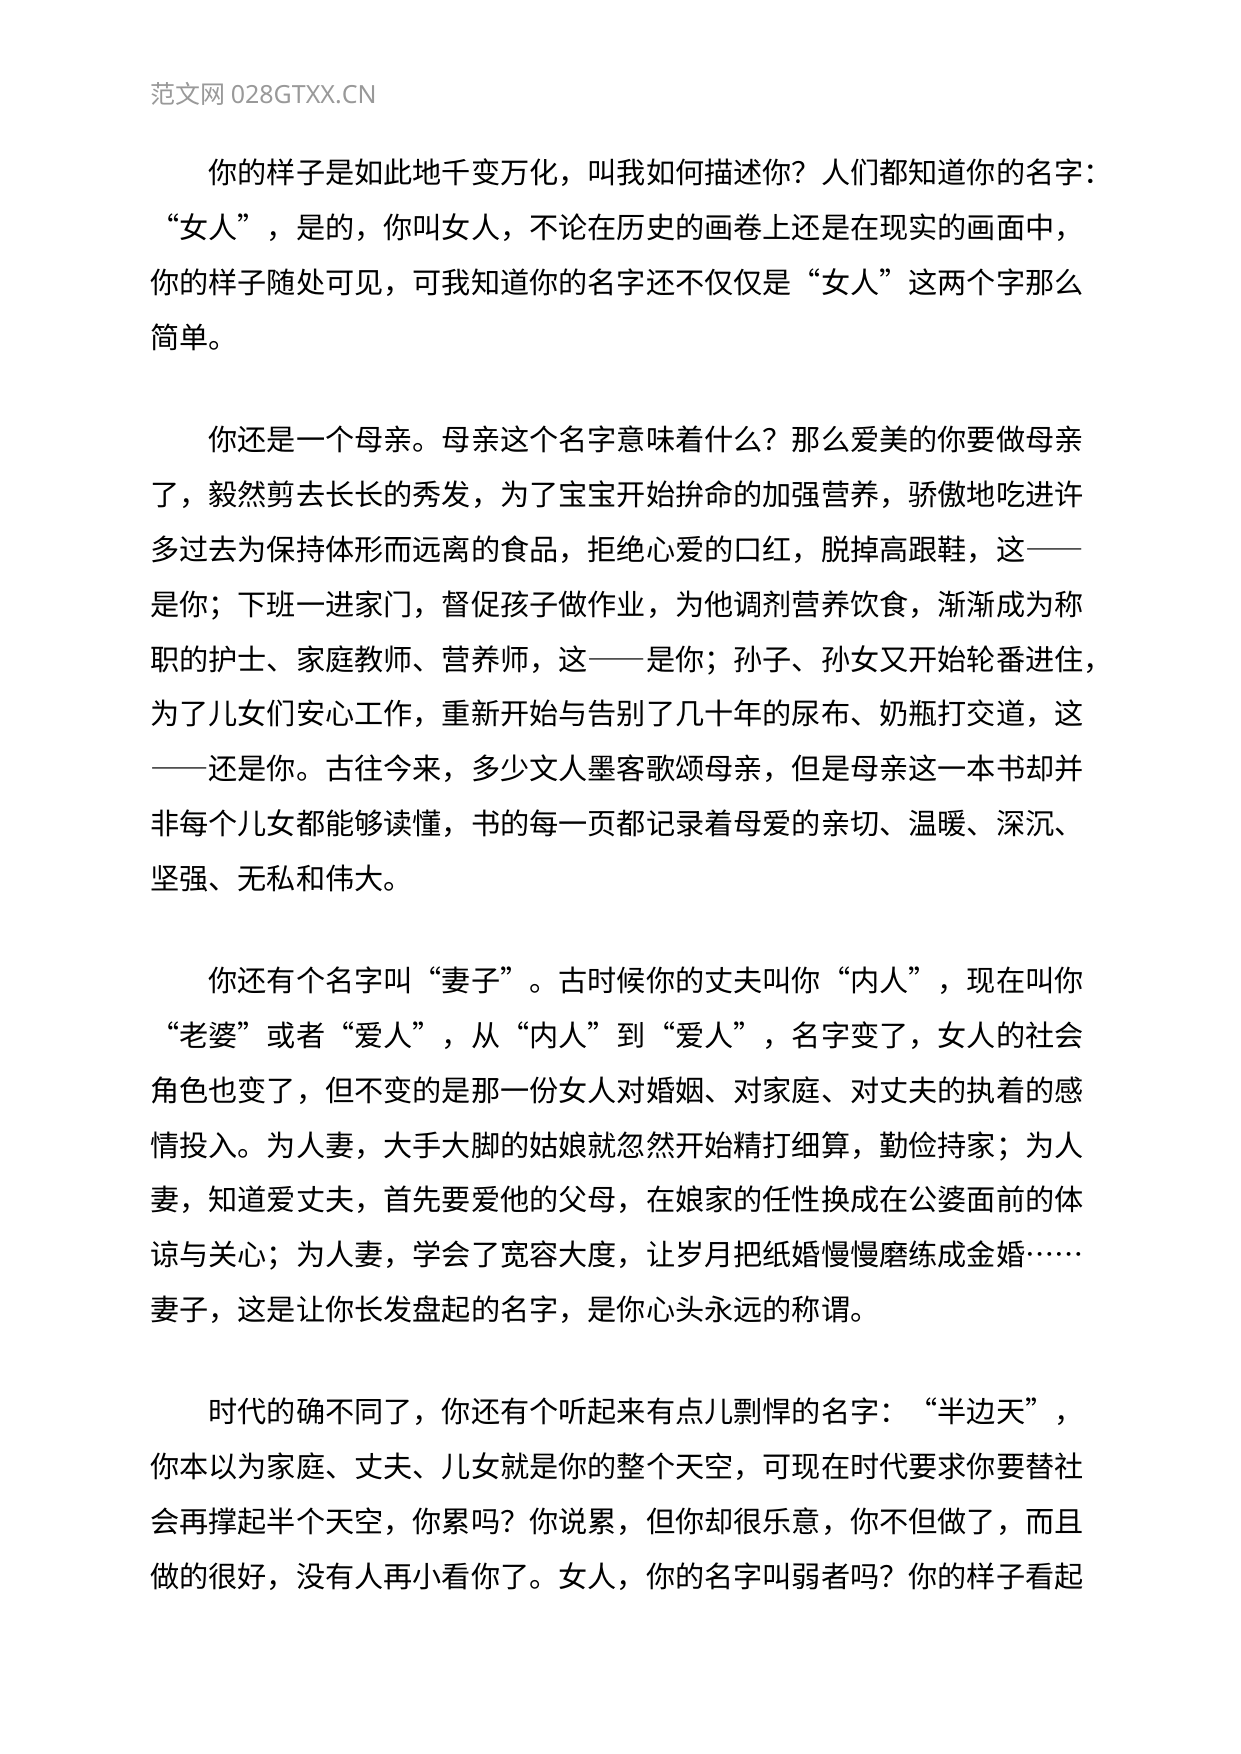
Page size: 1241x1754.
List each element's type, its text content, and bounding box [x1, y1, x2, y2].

text 你的样子是如此地千变万化，叫我如何描述你？人们都知道你的名字：“女人”，是的，你叫女人，不论在历史的画卷上还是在现实的画面中，你的样子随处可见，可我知道你的名字还不仅仅是“女人”这两个字那么简单。 [150, 150, 1090, 357]
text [150, 1388, 1090, 1596]
text 你还是一个母亲。母亲这个名字意味着什么？那么爱美的你要做母亲了，毅然剪去长长的秀发，为了宝宝开始拚命的加强营养，骄傲地吃进许多过去为保持体形而远离的食品，拒绝心爱的口红，脱掉高跟鞋，这——是你；下班一进家门，督促孩子做作业，为他调剂营养饮食，渐渐成为称职的护士、家庭教师、营养师，这——是你；孙子、孙女又开始轮番进住，为了儿女们安心工作，重新开始与告别了几十年的尿布、奶瓶打交道，这——还是你。古往今来，多少文人墨客歌颂母亲，但是母亲这一本书却并非每个儿女都能够读懂，书的每一页都记录着母爱的亲切、温暖、深沉、坚强、无私和伟大。 [150, 416, 1090, 898]
text 你还有个名字叫“妻子”。古时候你的丈夫叫你“内人”，现在叫你“老婆”或者“爱人”，从“内人”到“爱人”，名字变了，女人的社会角色也变了，但不变的是那一份女人对婚姻、对家庭、对丈夫的执着的感情投入。为人妻，大手大脚的姑娘就忽然开始精打细算，勤俭持家；为人妻，知道爱丈夫，首先要爱他的父母，在娘家的任性换成在公婆面前的体谅与关心；为人妻，学会了宽容大度，让岁月把纸婚慢慢磨练成金婚……妻子，这是让你长发盘起的名字，是你心头永远的称谓。 [150, 957, 1090, 1329]
